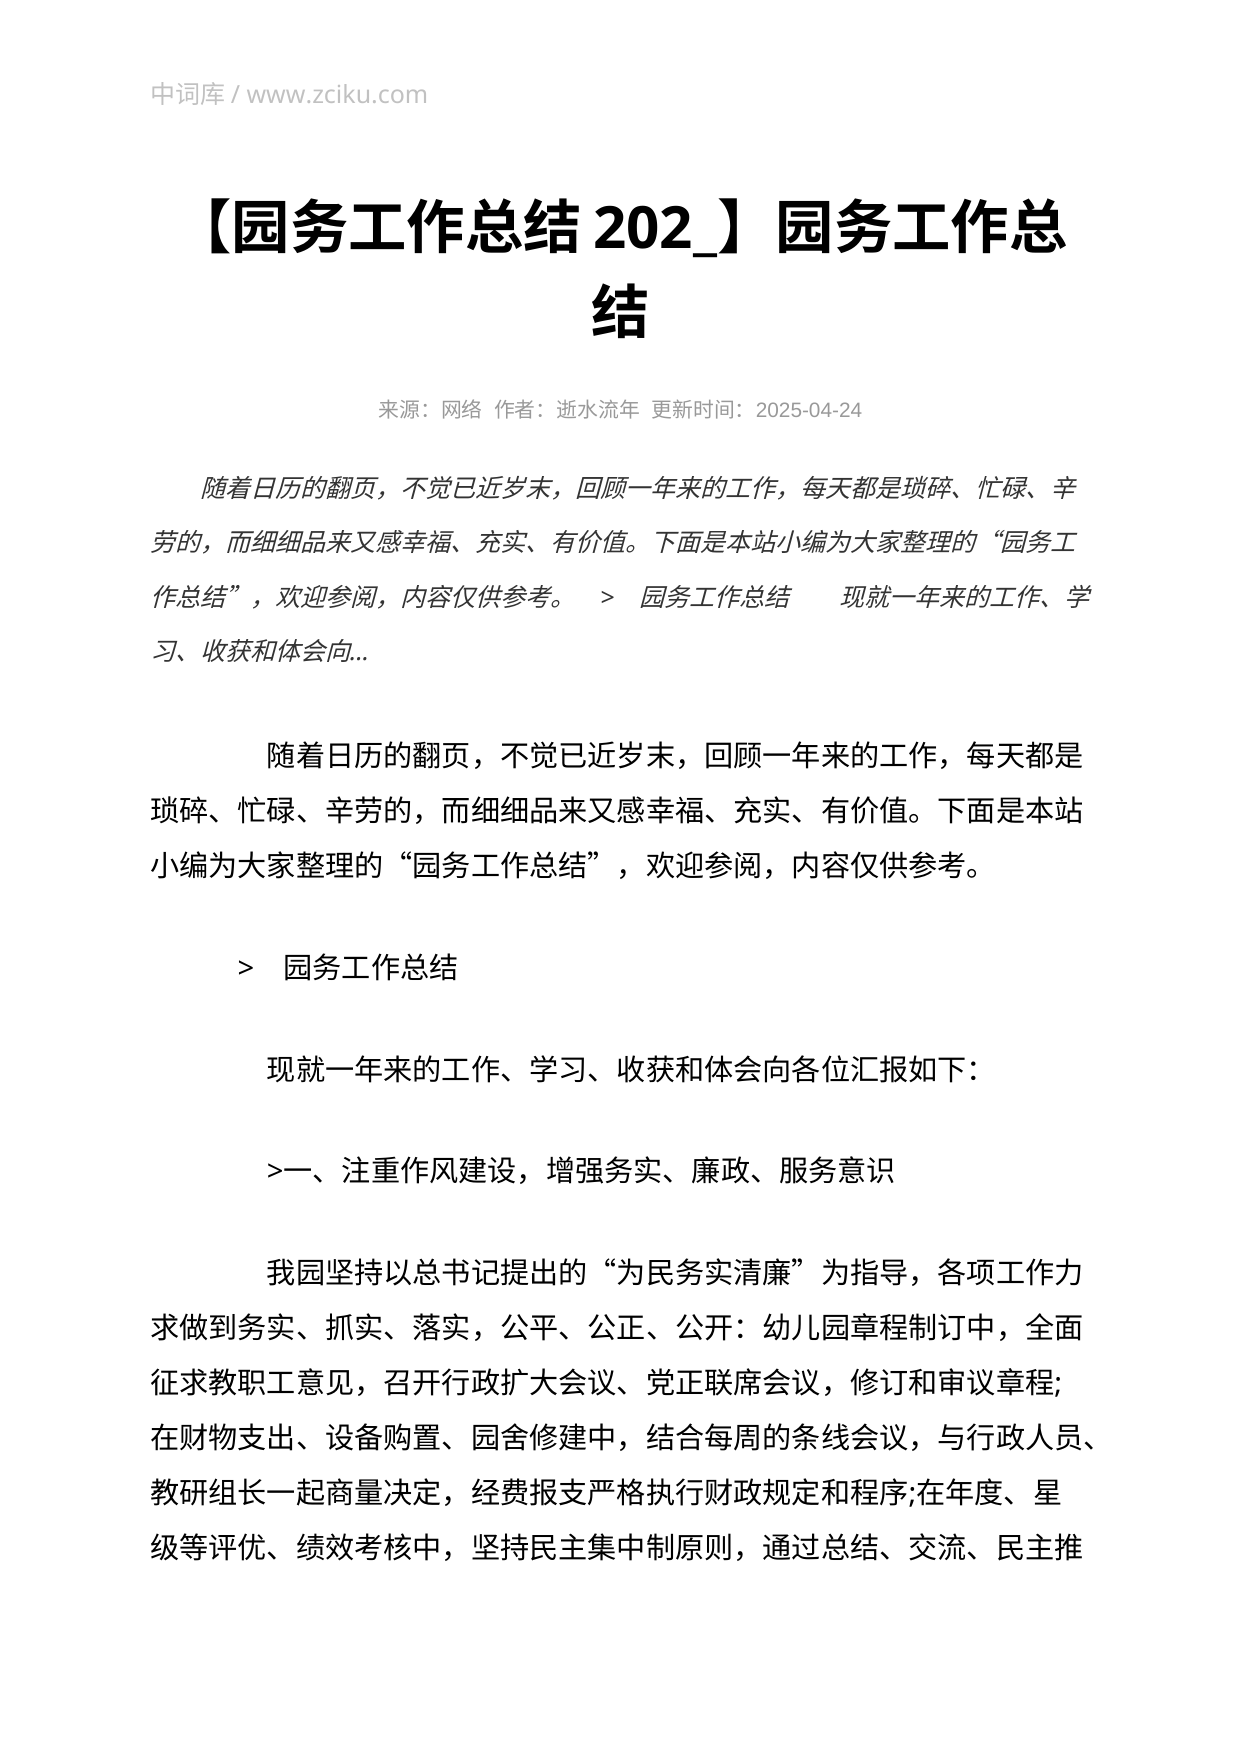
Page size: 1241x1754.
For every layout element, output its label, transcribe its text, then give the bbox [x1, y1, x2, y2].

text 来源：网络 作者：逝水流年 更新时间：2025-04-24 [150, 397, 1090, 421]
text > 园务工作总结 [150, 944, 1090, 987]
text 随着日历的翻页，不觉已近岁末，回顾一年来的工作，每天都是琐碎、忙碌、辛劳的，而细细品来又感幸福、充实、有价值。下面是本站小编为大家整理的“园务工作总结”，欢迎参阅，内容仅供参考。 > 园务工作总结 现就一年来的工作、学习、收获和体会向... [150, 468, 1090, 668]
text 随着日历的翻页，不觉已近岁末，回顾一年来的工作，每天都是琐碎、忙碌、辛劳的，而细细品来又感幸福、充实、有价值。下面是本站小编为大家整理的“园务工作总结”，欢迎参阅，内容仅供参考。 [150, 733, 1090, 885]
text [150, 1250, 1090, 1567]
text >一、注重作风建设，增强务实、廉政、服务意识 [150, 1148, 1090, 1190]
subtitle 【园务工作总结202_】园务工作总结 [150, 181, 1090, 351]
text 现就一年来的工作、学习、收获和体会向各位汇报如下： [150, 1046, 1090, 1088]
